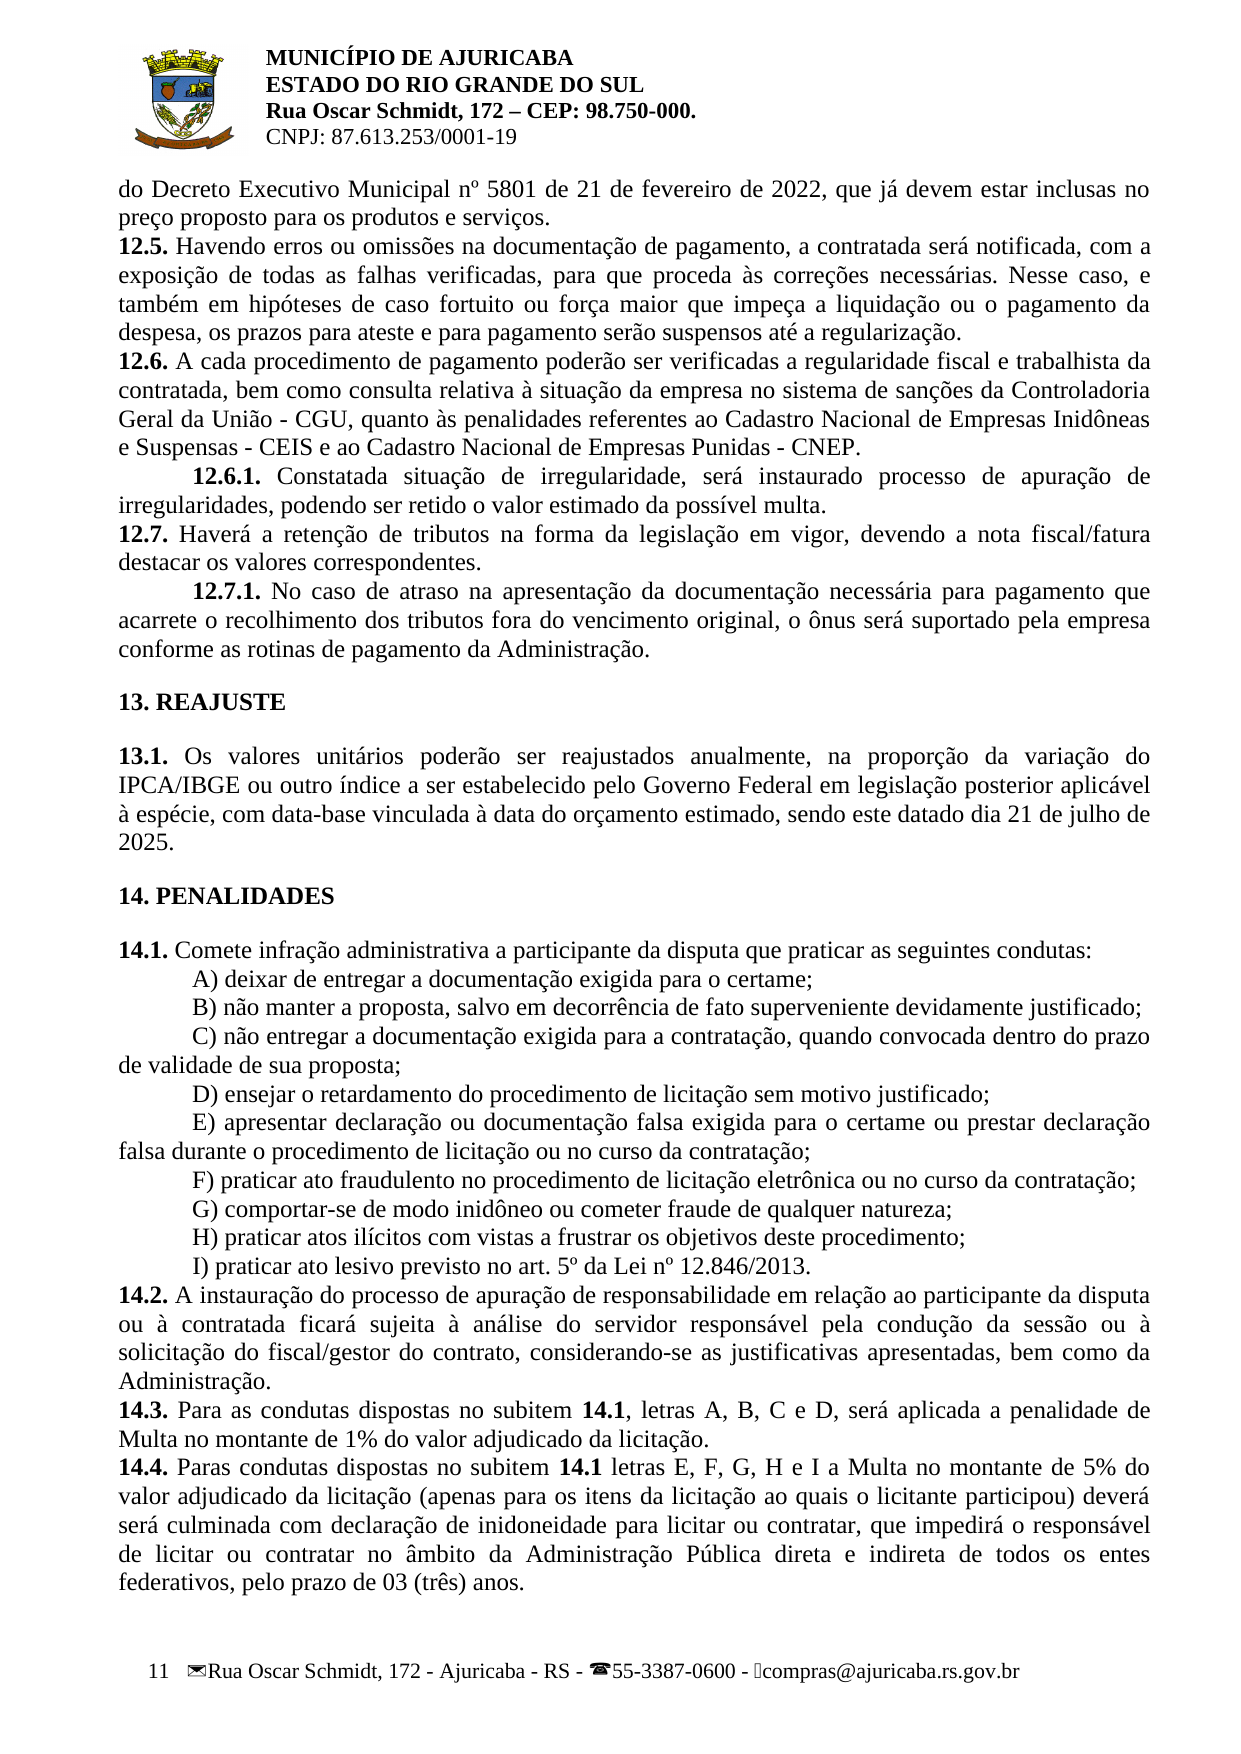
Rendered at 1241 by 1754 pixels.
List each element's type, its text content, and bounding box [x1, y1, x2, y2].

text 14.4. Paras condutas dispostas no subitem 14.1 letras E, F, G, H e I a Multa no montante de 5% do valor adjudicado da licitação (apenas para os itens da licitação ao quais o licitante participou) deverá será culminada com declaração de inidoneidade para licitar ou contratar, que impedirá o responsável de licitar ou contratar no âmbito da Administração Pública direta e indireta de todos os entes federativos, pelo prazo de 03 (três) anos. [118, 1452, 1152, 1596]
text E) apresentar declaração ou documentação falsa exigida para o certame ou prestar declaração falsa durante o procedimento de licitação ou no curso da contratação; [118, 1107, 1152, 1165]
text C) não entregar a documentação exigida para a contratação, quando convocada dentro do prazo de validade de sua proposta; [118, 1021, 1152, 1079]
text 14.2. A instauração do processo de apuração de responsabilidade em relação ao participante da disputa ou à contratada ficará sujeita à análise do servidor responsável pela condução da sessão ou à solicitação do fiscal/gestor do contrato, considerando-se as justificativas apresentadas, bem como da Administração. [118, 1280, 1152, 1395]
text 12.5. Havendo erros ou omissões na documentação de pagamento, a contratada será notificada, com a exposição de todas as falhas verificadas, para que proceda às correções necessárias. Nesse caso, e também em hipóteses de caso fortuito ou força maior que impeça a liquidação ou o pagamento da despesa, os prazos para ateste e para pagamento serão suspensos até a regularização. [118, 231, 1152, 346]
text 14.1. Comete infração administrativa a participante da disputa que praticar as seguintes condutas: [118, 935, 1152, 964]
text G) comportar-se de modo inidôneo ou cometer fraude de qualquer natureza; [118, 1194, 1152, 1222]
text 12.6.1. Constatada situação de irregularidade, será instaurado processo de apuração de irregularidades, podendo ser retido o valor estimado da possível multa. [118, 461, 1152, 519]
text 13.1. Os valores unitários poderão ser reajustados anualmente, na proporção da variação do IPCA/IBGE ou outro índice a ser estabelecido pelo Governo Federal em legislação posterior aplicável à espécie, com data-base vinculada à data do orçamento estimado, sendo este datado dia 21 de julho de 2025. [118, 741, 1152, 856]
text F) praticar ato fraudulento no procedimento de licitação eletrônica ou no curso da contratação; [118, 1165, 1152, 1194]
text D) ensejar o retardamento do procedimento de licitação sem motivo justificado; [118, 1079, 1152, 1107]
text B) não manter a proposta, salvo em decorrência de fato superveniente devidamente justificado; [118, 992, 1152, 1021]
text 14.3. Para as condutas dispostas no subitem 14.1, letras A, B, C e D, será aplicada a penalidade de Multa no montante de 1% do valor adjudicado da licitação. [118, 1395, 1152, 1452]
text I) praticar ato lesivo previsto no art. 5º da Lei nº 12.846/2013. [118, 1251, 1152, 1280]
text 12.6. A cada procedimento de pagamento poderão ser verificadas a regularidade fiscal e trabalhista da contratada, bem como consulta relativa à situação da empresa no sistema de sanções da Controladoria Geral da União - CGU, quanto às penalidades referentes ao Cadastro Nacional de Empresas Inidôneas e Suspensas - CEIS e ao Cadastro Nacional de Empresas Punidas - CNEP. [118, 346, 1152, 461]
text 12.7. Haverá a retenção de tributos na forma da legislação em vigor, devendo a nota fiscal/fatura destacar os valores correspondentes. [118, 519, 1152, 576]
text A) deixar de entregar a documentação exigida para o certame; [118, 964, 1152, 992]
picture [118, 44, 250, 156]
text 13. REAJUSTE [118, 687, 1152, 716]
text 12.7.1. No caso de atraso na apresentação da documentação necessária para pagamento que acarrete o recolhimento dos tributos fora do vencimento original, o ônus será suportado pela empresa conforme as rotinas de pagamento da Administração. [118, 576, 1152, 662]
text 14. PENALIDADES [118, 881, 1152, 910]
text H) praticar atos ilícitos com vistas a frustrar os objetivos deste procedimento; [118, 1222, 1152, 1251]
